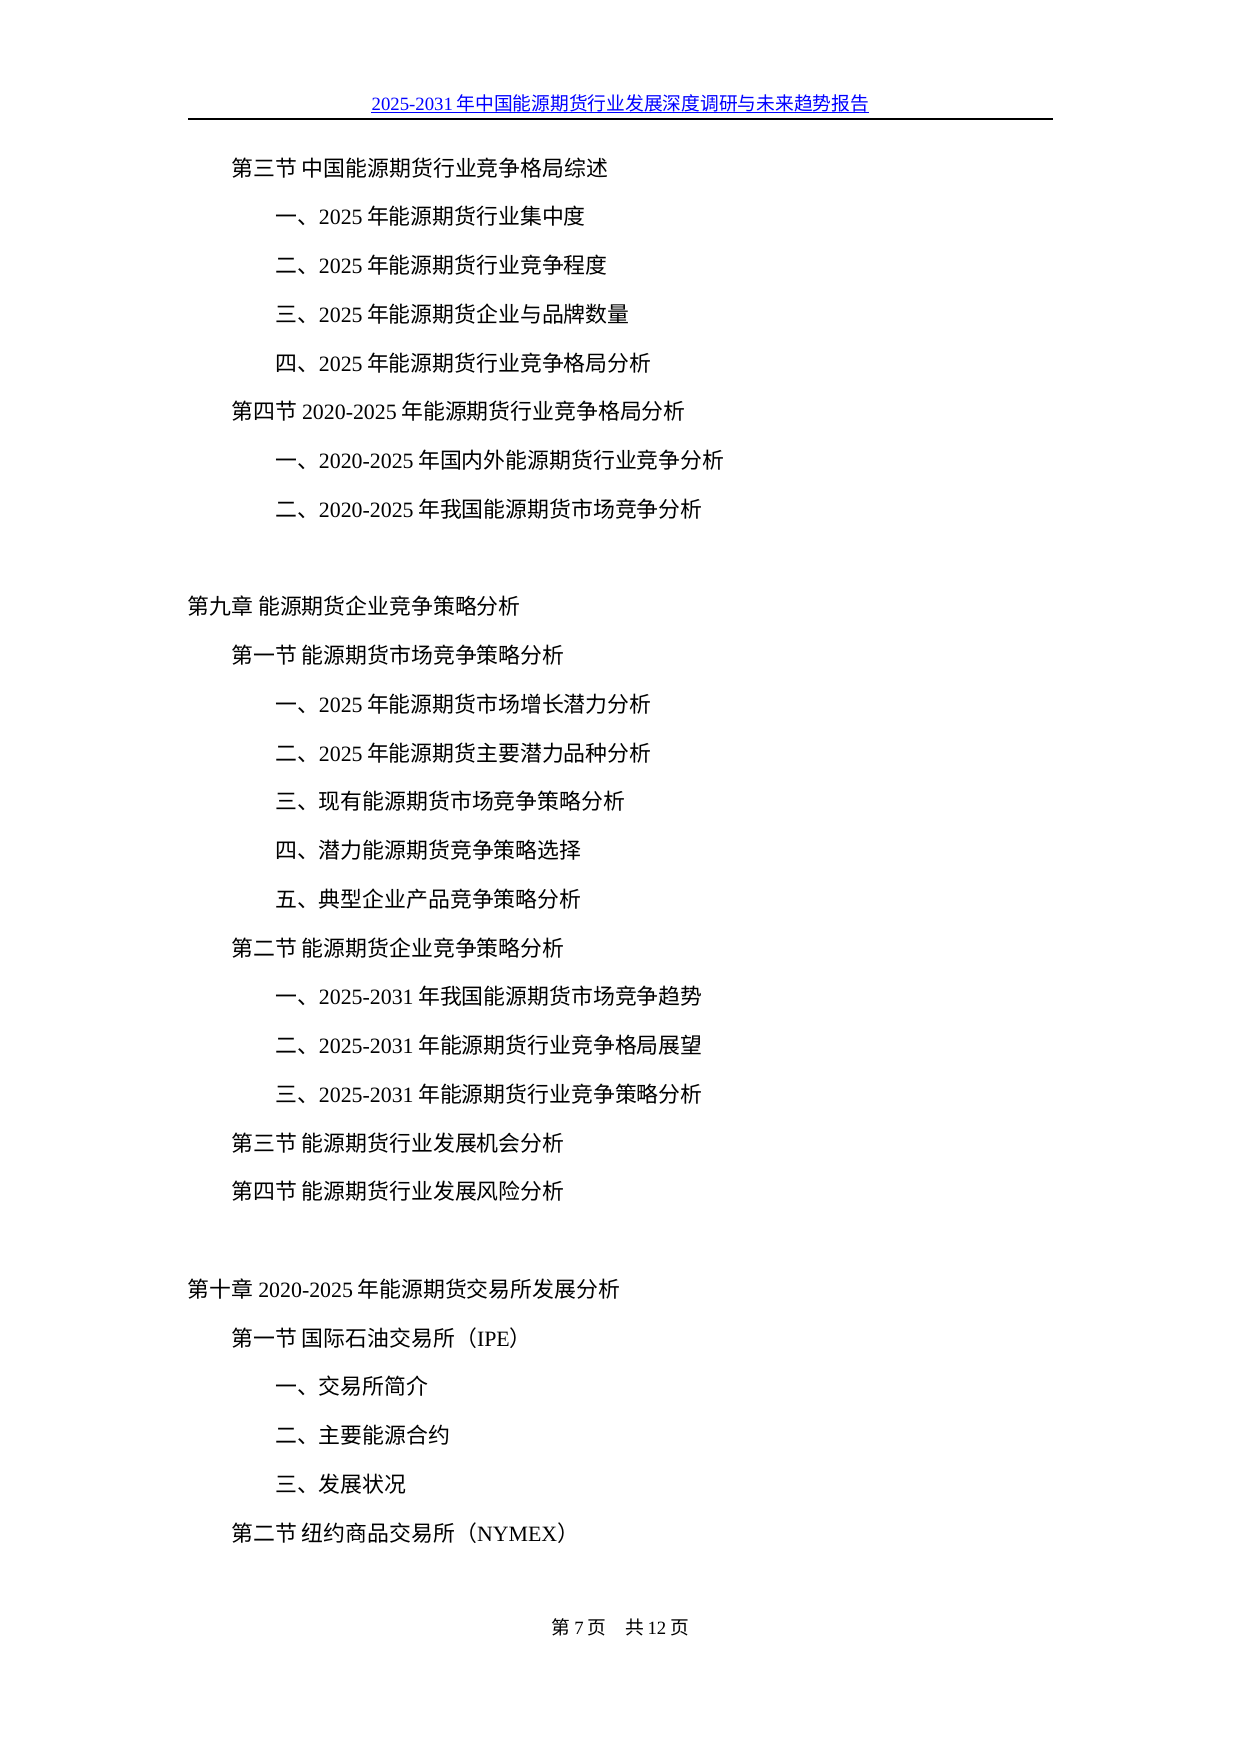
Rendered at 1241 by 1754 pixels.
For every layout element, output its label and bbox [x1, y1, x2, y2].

text [187, 150, 1053, 1548]
